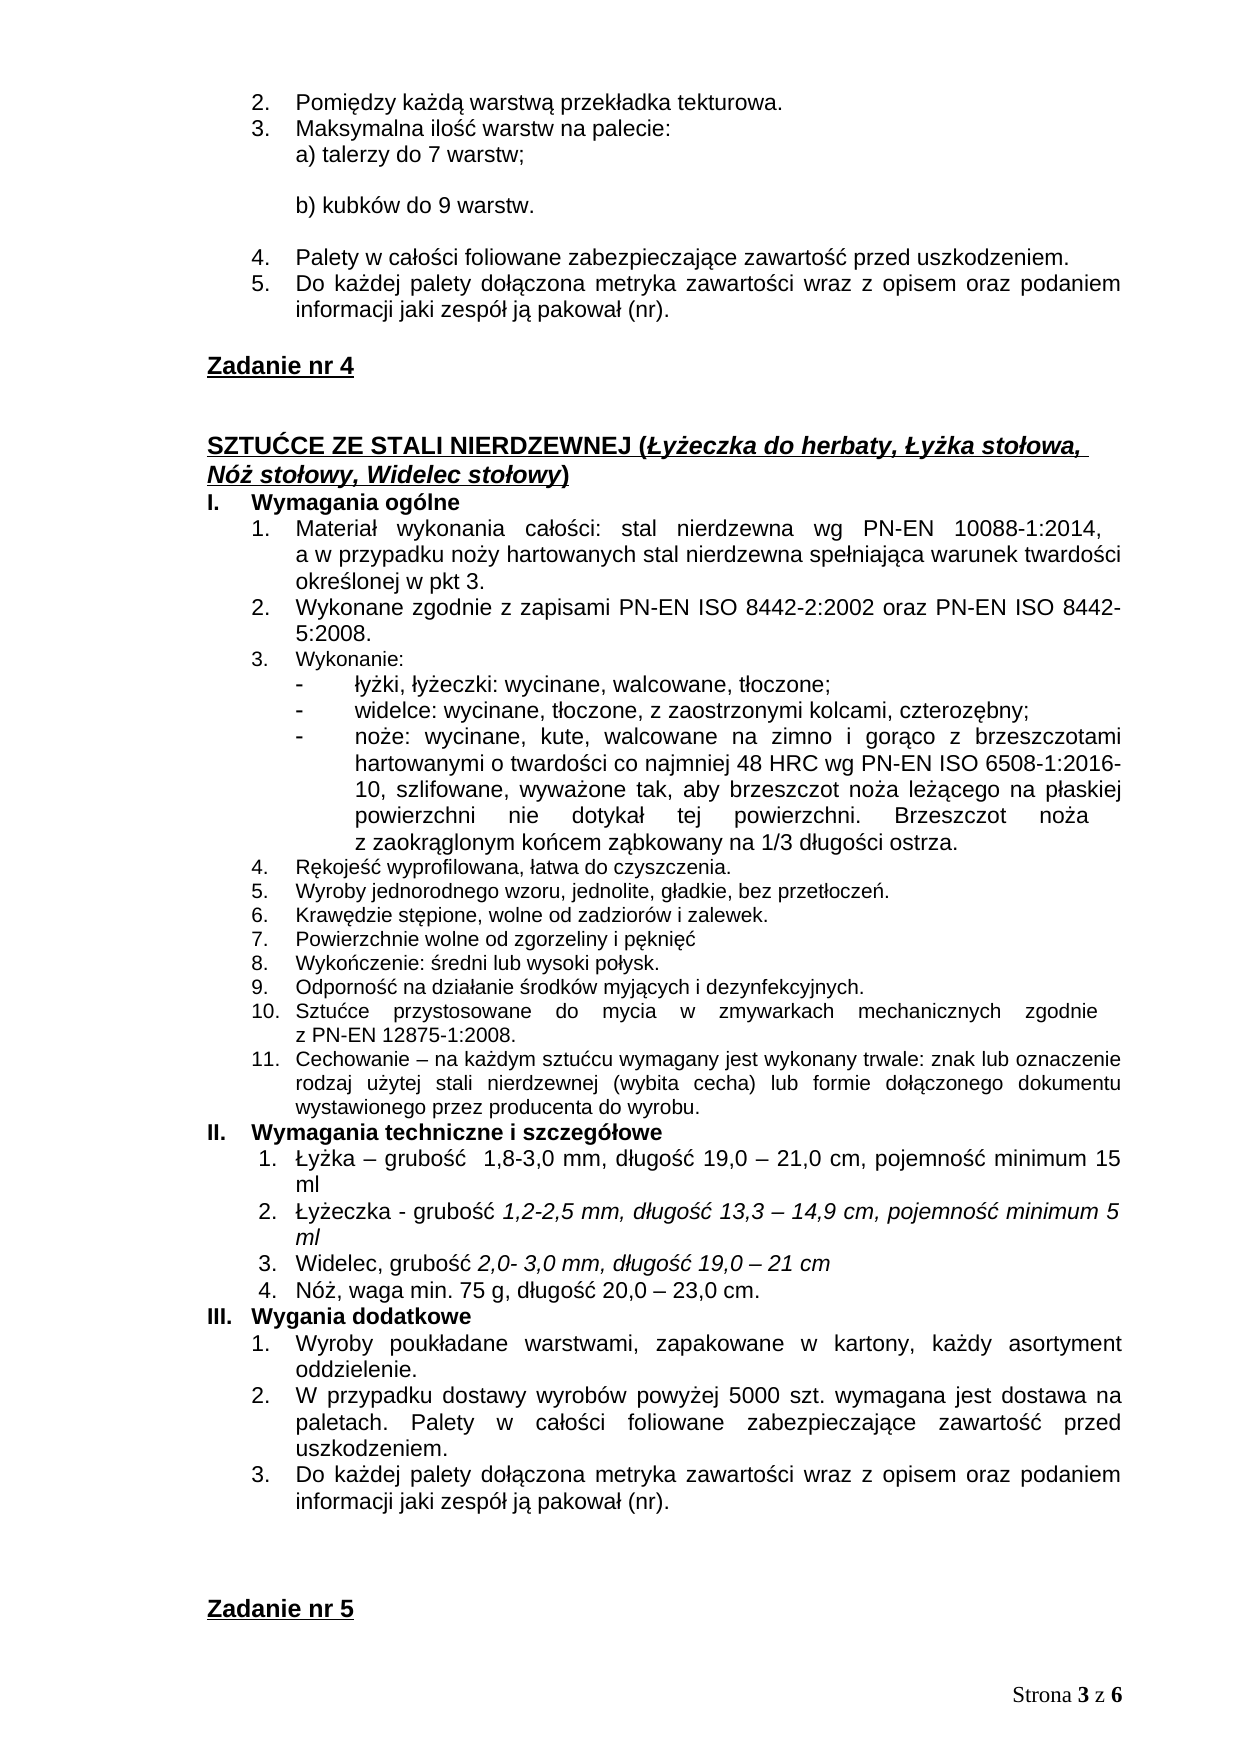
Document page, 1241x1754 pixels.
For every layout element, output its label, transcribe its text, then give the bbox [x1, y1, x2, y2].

list Łyżeczka - grubość 1,2-2,5 mm, długość 13,3 – 14,9 cm, pojemność minimum 5 ml [258, 1198, 1122, 1250]
text Zadanie nr 4 [207, 351, 1122, 380]
list Wykończenie: średni lub wysoki połysk. [251, 951, 1122, 975]
list Do każdej palety dołączona metryka zawartości wraz z opisem oraz podaniem informacji jaki zespół ją pakował (nr). [251, 270, 1122, 322]
list Widelec, grubość 2,0- 3,0 mm, długość 19,0 – 21 cm [258, 1250, 1122, 1277]
list Wygania dodatkowe [207, 1303, 1122, 1329]
list Wymagania ogólne [207, 488, 1122, 515]
list W przypadku dostawy wyrobów powyżej 5000 szt. wymagana jest dostawa na paletach. Palety w całości foliowane zabezpieczające zawartość przed uszkodzeniem. [251, 1382, 1122, 1461]
list Rękojeść wyprofilowana, łatwa do czyszczenia. [251, 855, 1122, 879]
list Odporność na działanie środków myjących i dezynfekcyjnych. [251, 975, 1122, 999]
list Łyżka – grubość 1,8-3,0 mm, długość 19,0 – 21,0 cm, pojemność minimum 15 ml [258, 1145, 1122, 1198]
list Palety w całości foliowane zabezpieczające zawartość przed uszkodzeniem. [251, 243, 1122, 270]
list b) kubków do 9 warstw. [295, 192, 1122, 219]
list Sztućce przystosowane do mycia w zmywarkach mechanicznych zgodnie z PN-EN 12875-1:2008. [251, 999, 1122, 1047]
list Wykonane zgodnie z zapisami PN-EN ISO 8442-2:2002 oraz PN-EN ISO 8442-5:2008. [251, 594, 1122, 647]
text SZTUĆCE ZE STALI NIERDZEWNEJ (Łyżeczka do herbaty, Łyżka stołowa, Nóż stołowy, Widelec stołowy) [207, 431, 1122, 488]
list Powierzchnie wolne od zgorzeliny i pęknięć [251, 927, 1122, 951]
list Wyroby jednorodnego wzoru, jednolite, gładkie, bez przetłoczeń. [251, 879, 1122, 903]
list Wykonanie: [251, 647, 1122, 671]
list Krawędzie stępione, wolne od zadziorów i zalewek. [251, 903, 1122, 927]
list Do każdej palety dołączona metryka zawartości wraz z opisem oraz podaniem informacji jaki zespół ją pakował (nr). [251, 1461, 1122, 1514]
list Maksymalna ilość warstw na palecie: [251, 115, 1122, 141]
list Cechowanie – na każdym sztućcu wymagany jest wykonany trwale: znak lub oznaczenie rodzaj użytej stali nierdzewnej (wybita cecha) lub formie dołączonego dokumentu wystawionego przez producenta do wyrobu. [251, 1047, 1122, 1119]
list Pomiędzy każdą warstwą przekładka tekturowa. [251, 89, 1122, 115]
list Wymagania techniczne i szczegółowe [207, 1119, 1122, 1145]
list Nóż, waga min. 75 g, długość 20,0 – 23,0 cm. [258, 1277, 1122, 1303]
list noże: wycinane, kute, walcowane na zimno i gorąco z brzeszczotami hartowanymi o twardości co najmniej 48 HRC wg PN-EN ISO 6508-1:2016-10, szlifowane, wyważone tak, aby brzeszczot noża leżącego na płaskiej powierzchni nie dotykał tej powierzchni. Brzeszczot noża z zaokrąglonym końcem ząbkowany na 1/3 długości ostrza. [295, 723, 1122, 855]
list widelce: wycinane, tłoczone, z zaostrzonymi kolcami, czterozębny; [295, 697, 1122, 723]
list Wyroby poukładane warstwami, zapakowane w kartony, każdy asortyment oddzielenie. [251, 1329, 1122, 1382]
list a) talerzy do 7 warstw; [295, 141, 1122, 168]
list Materiał wykonania całości: stal nierdzewna wg PN-EN 10088-1:2014, a w przypadku noży hartowanych stal nierdzewna spełniająca warunek twardości określonej w pkt 3. [251, 515, 1122, 594]
text Zadanie nr 5 [207, 1594, 1122, 1622]
list łyżki, łyżeczki: wycinane, walcowane, tłoczone; [295, 671, 1122, 697]
